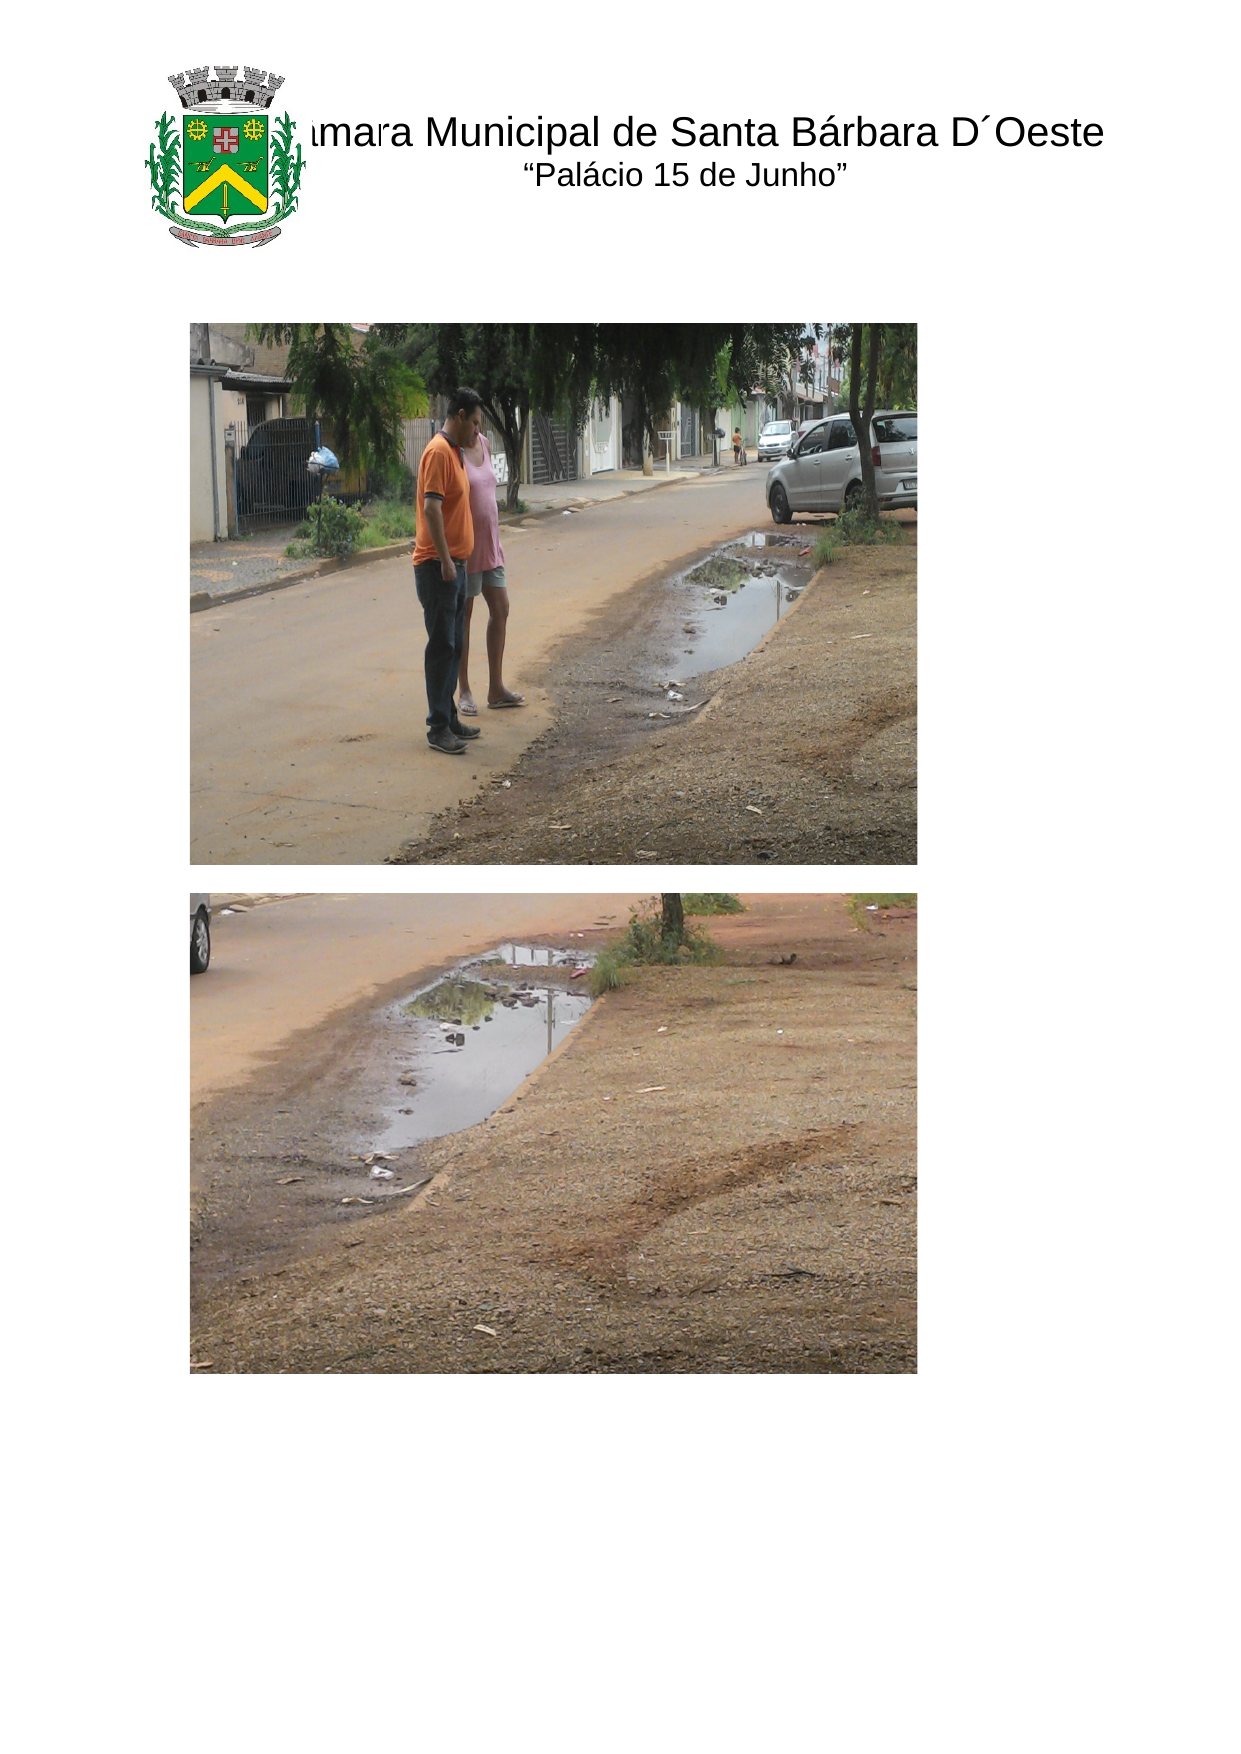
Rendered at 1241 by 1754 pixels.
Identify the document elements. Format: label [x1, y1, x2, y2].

picture [144, 66, 313, 255]
picture [189, 323, 918, 865]
picture [189, 893, 918, 1374]
